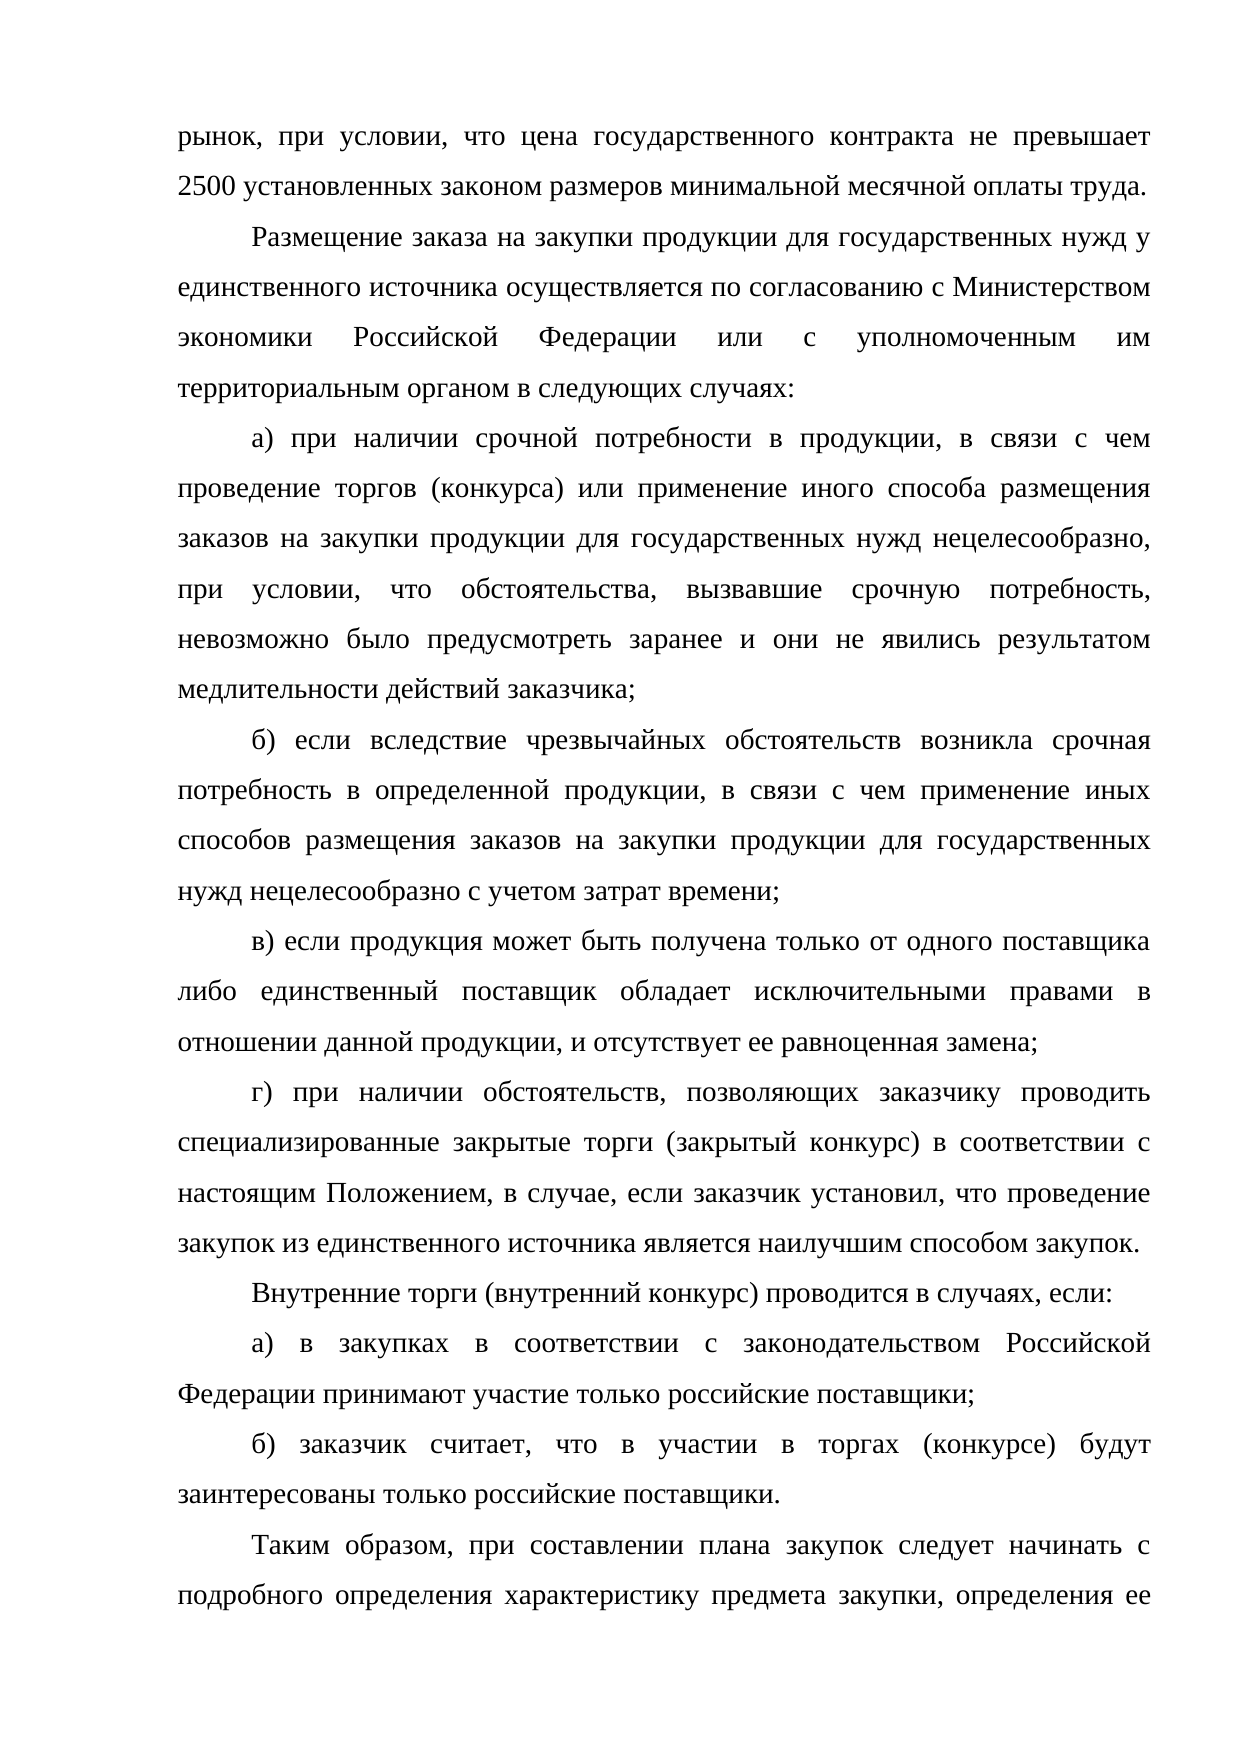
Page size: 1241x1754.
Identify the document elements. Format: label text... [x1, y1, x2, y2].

text Внутренние торги (внутренний конкурс) проводится в случаях, если: [177, 1275, 1152, 1309]
text Размещение заказа на закупки продукции для государственных нужд у единственного источника осуществляется по согласованию с Министерством экономики Российской Федерации или с уполномоченным им территориальным органом в следующих случаях: [177, 219, 1152, 403]
text в) если продукция может быть получена только от одного поставщика либо единственный поставщик обладает исключительными правами в отношении данной продукции, и отсутствует ее равноценная замена; [177, 923, 1152, 1057]
text а) при наличии срочной потребности в продукции, в связи с чем проведение торгов (конкурса) или применение иного способа размещения заказов на закупки продукции для государственных нужд нецелесообразно, при условии, что обстоятельства, вызвавшие срочную потребность, невозможно было предусмотреть заранее и они не явились результатом медлительности действий заказчика; [177, 420, 1152, 705]
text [177, 1527, 1152, 1611]
text г) при наличии обстоятельств, позволяющих заказчику проводить специализированные закрытые торги (закрытый конкурс) в соответствии с настоящим Положением, в случае, если заказчик установил, что проведение закупок из единственного источника является наилучшим способом закупок. [177, 1074, 1152, 1258]
text б) заказчик считает, что в участии в торгах (конкурсе) будут заинтересованы только российские поставщики. [177, 1426, 1152, 1510]
text а) в закупках в соответствии с законодательством Российской Федерации принимают участие только российские поставщики; [177, 1326, 1152, 1409]
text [177, 118, 1152, 202]
text б) если вследствие чрезвычайных обстоятельств возникла срочная потребность в определенной продукции, в связи с чем применение иных способов размещения заказов на закупки продукции для государственных нужд нецелесообразно с учетом затрат времени; [177, 722, 1152, 906]
